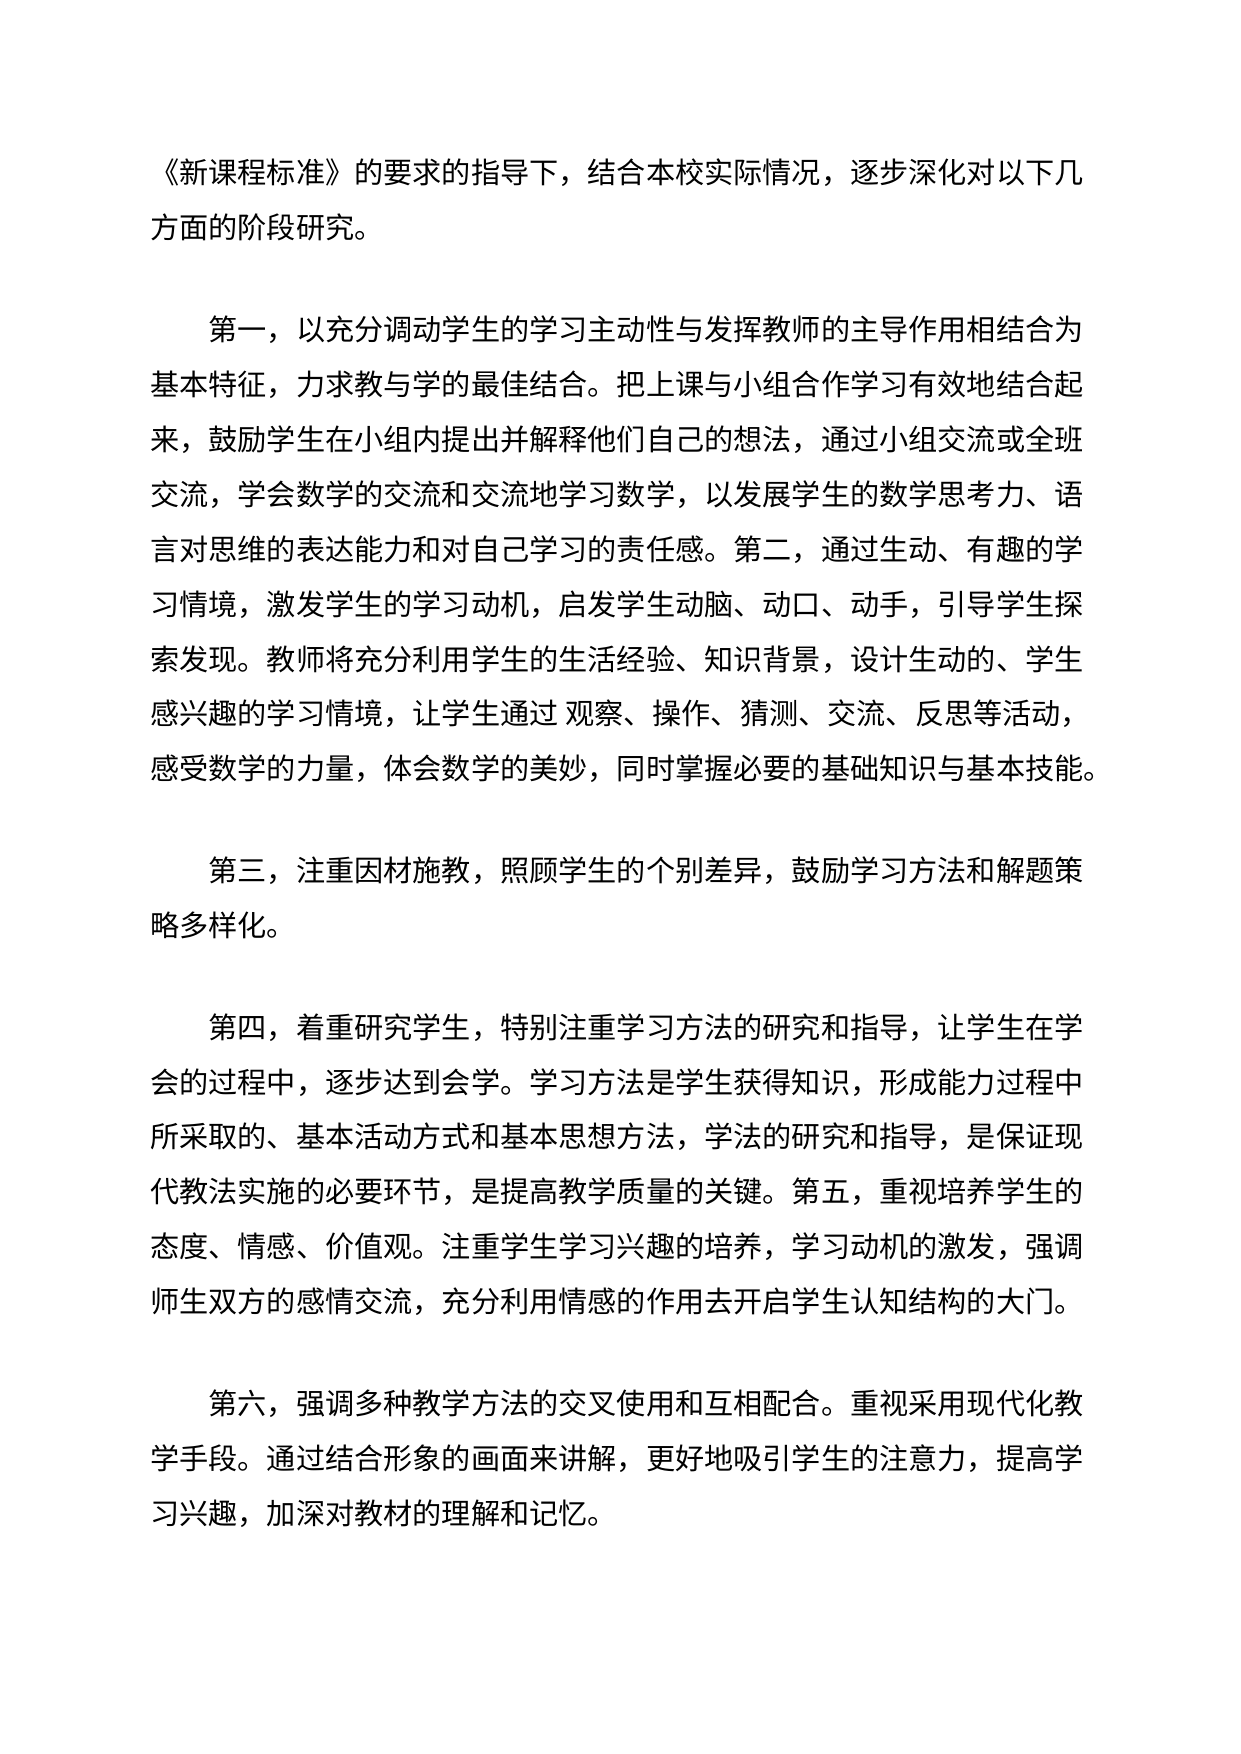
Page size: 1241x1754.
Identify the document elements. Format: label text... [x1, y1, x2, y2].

text 第一，以充分调动学生的学习主动性与发挥教师的主导作用相结合为基本特征，力求教与学的最佳结合。把上课与小组合作学习有效地结合起来，鼓励学生在小组内提出并解释他们自己的想法，通过小组交流或全班交流，学会数学的交流和交流地学习数学，以发展学生的数学思考力、语言对思维的表达能力和对自己学习的责任感。第二，通过生动、有趣的学习情境，激发学生的学习动机，启发学生动脑、动口、动手，引导学生探索发现。教师将充分利用学生的生活经验、知识背景，设计生动的、学生感兴趣的学习情境，让学生通过 观察、操作、猜测、交流、反思等活动，感受数学的力量，体会数学的美妙，同时掌握必要的基础知识与基本技能。 [150, 307, 1090, 788]
text 第六，强调多种教学方法的交叉使用和互相配合。重视采用现代化教学手段。通过结合形象的画面来讲解，更好地吸引学生的注意力，提高学习兴趣，加深对教材的理解和记忆。 [150, 1381, 1090, 1533]
text 第三，注重因材施教，照顾学生的个别差异，鼓励学习方法和解题策略多样化。 [150, 848, 1090, 945]
text 第四，着重研究学生，特别注重学习方法的研究和指导，让学生在学会的过程中，逐步达到会学。学习方法是学生获得知识，形成能力过程中所采取的、基本活动方式和基本思想方法，学法的研究和指导，是保证现代教法实施的必要环节，是提高教学质量的关键。第五，重视培养学生的态度、情感、价值观。注重学生学习兴趣的培养，学习动机的激发，强调师生双方的感情交流，充分利用情感的作用去开启学生认知结构的大门。 [150, 1004, 1090, 1321]
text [150, 150, 1090, 247]
